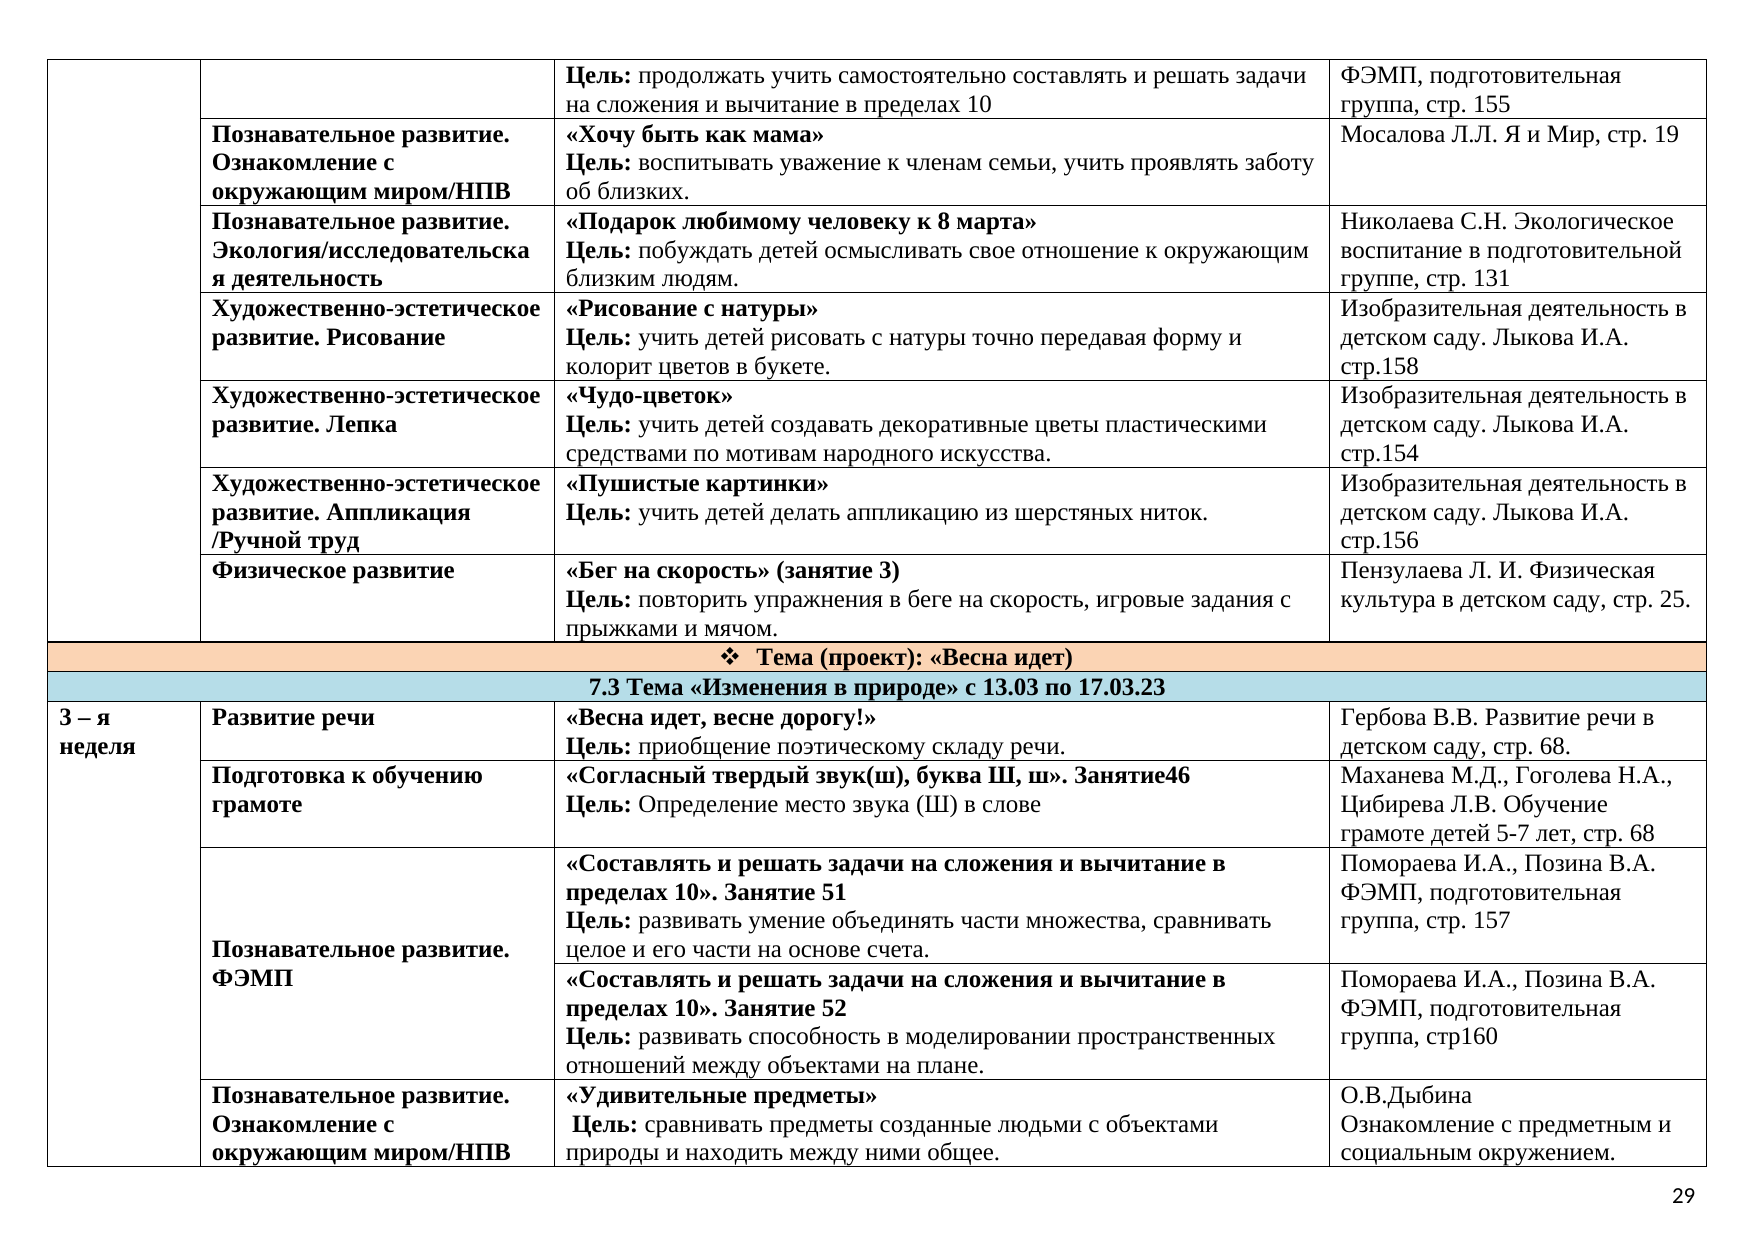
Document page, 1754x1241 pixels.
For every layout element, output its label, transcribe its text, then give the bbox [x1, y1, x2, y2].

table_cell Познавательное развитие. Экология/исследовательская деятельность [201, 206, 554, 292]
table_cell Изобразительная деятельность в детском саду. Лыкова И.А. стр.156 [1330, 468, 1706, 554]
table_cell Изобразительная деятельность в детском саду. Лыкова И.А. стр.154 [1330, 381, 1706, 467]
table_cell Познавательное развитие. ФЭМП [201, 848, 554, 1079]
table_cell «Пушистые картинки» Цель: учить детей делать аппликацию из шерстяных ниток. [555, 468, 1329, 554]
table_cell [201, 1080, 554, 1166]
table_cell «Составлять и решать задачи на сложения и вычитание в пределах 10». Занятие 51 Цель: развивать умение объединять части множества, сравнивать целое и его части на основе счета. [555, 848, 1329, 963]
table_cell Помораева И.А., Позина В.А. ФЭМП, подготовительная группа, стр. 157 [1330, 848, 1706, 963]
table_cell «Чудо-цветок» Цель: учить детей создавать декоративные цветы пластическими средствами по мотивам народного искусства. [555, 381, 1329, 467]
table_cell «Бег на скорость» (занятие 3) Цель: повторить упражнения в беге на скорость, игровые задания с прыжками и мячом. [757, 555, 1329, 641]
table_cell Познавательное развитие. Ознакомление с окружающим миром/НПВ [201, 119, 554, 205]
table_cell Развитие речи [201, 702, 554, 759]
table_cell Мосалова Л.Л. Я и Мир, стр. 19 [1330, 119, 1706, 205]
table_cell «Согласный твердый звук(ш), буква Ш, ш». Занятие46 Цель: Определение место звука (Ш) в слове [555, 761, 1329, 847]
table_cell Помораева И.А., Позина В.А. ФЭМП, подготовительная группа, стр160 [1330, 964, 1706, 1079]
table_cell Изобразительная деятельность в детском саду. Лыкова И.А. стр.158 [1330, 293, 1706, 379]
table_cell Художественно-эстетическое развитие. Аппликация /Ручной труд [201, 468, 554, 554]
table_cell Пензулаева Л. И. Физическая культура в детском саду, стр. 25. [1330, 555, 1706, 641]
table_cell Гербова В.В. Развитие речи в детском саду, стр. 68. [1330, 702, 1706, 759]
table_cell Подготовка к обучению грамоте [201, 761, 554, 847]
table_cell Николаева С.Н. Экологическое воспитание в подготовительной группе, стр. 131 [1330, 206, 1706, 292]
table_cell Физическое развитие [201, 555, 554, 641]
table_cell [1330, 60, 1706, 118]
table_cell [555, 1080, 1329, 1166]
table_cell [555, 60, 1329, 118]
table_cell «Весна идет, весне дорогу!» Цель: приобщение поэтическому складу речи. [555, 702, 1329, 759]
table_cell «Составлять и решать задачи на сложения и вычитание в пределах 10». Занятие 52 Цель: развивать способность в моделировании пространственных отношений между объектами на плане. [555, 964, 1329, 1079]
table_cell 7.3 Тема «Изменения в природе» с 13.03 по 17.03.23 [48, 672, 1706, 701]
table_cell «Рисование с натуры» Цель: учить детей рисовать с натуры точно передавая форму и колорит цветов в букете. [555, 293, 1329, 379]
table_cell Художественно-эстетическое развитие. Лепка [201, 381, 554, 467]
table_cell Маханева М.Д., Гоголева Н.А., Цибирева Л.В. Обучение грамоте детей 5-7 лет, стр. 68 [1330, 761, 1706, 847]
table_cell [1330, 1080, 1706, 1166]
table_cell «Хочу быть как мама» Цель: воспитывать уважение к членам семьи, учить проявлять заботу об близких. [555, 119, 1329, 205]
table_cell 3 – я неделя [48, 702, 200, 1166]
table_cell «Бег на скорость» (занятие 3) Цель: повторить упражнения в беге на скорость, игровые задания с прыжками и мячом. [555, 555, 638, 641]
table_cell Художественно-эстетическое развитие. Рисование [201, 293, 554, 379]
table_cell Тема (проект): «Весна идет) [48, 643, 1706, 671]
table_cell «Подарок любимому человеку к 8 марта» Цель: побуждать детей осмысливать свое отношение к окружающим близким людям. [555, 206, 1329, 292]
